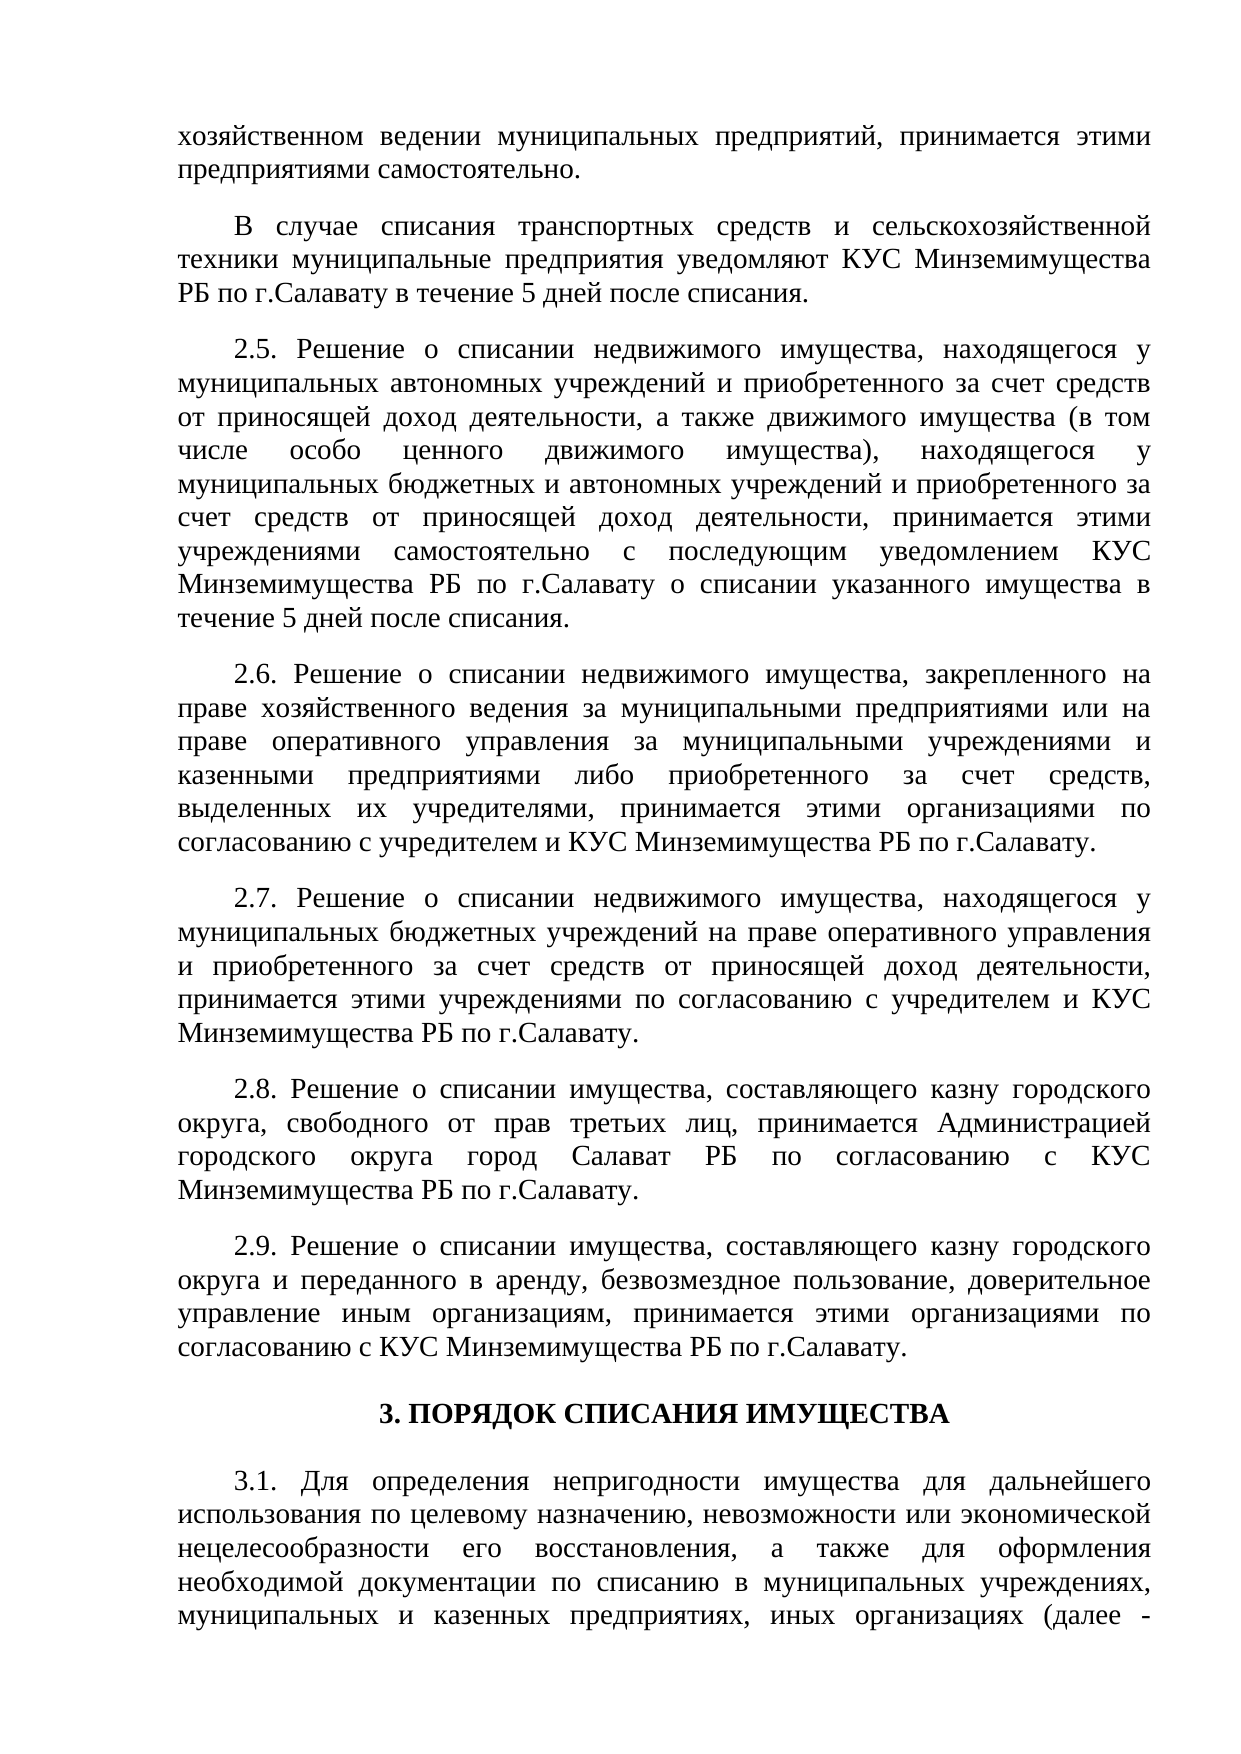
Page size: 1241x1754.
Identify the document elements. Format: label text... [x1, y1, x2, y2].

text В случае списания транспортных средств и сельскохозяйственной техники муниципальные предприятия уведомляют КУС Минземимущества РБ по г.Салавату в течение 5 дней после списания. [177, 208, 1152, 309]
text 2.7. Решение о списании недвижимого имущества, находящегося у муниципальных бюджетных учреждений на праве оперативного управления и приобретенного за счет средств от приносящей доход деятельности, принимается этими учреждениями по согласованию с учредителем и КУС Минземимущества РБ по г.Салавату. [177, 881, 1152, 1048]
text 2.8. Решение о списании имущества, составляющего казну городского округа, свободного от прав третьих лиц, принимается Администрацией городского округа город Салават РБ по согласованию с КУС Минземимущества РБ по г.Салавату. [177, 1071, 1152, 1205]
text 2.5. Решение о списании недвижимого имущества, находящегося у муниципальных автономных учреждений и приобретенного за счет средств от приносящей доход деятельности, а также движимого имущества (в том числе особо ценного движимого имущества), находящегося у муниципальных бюджетных и автономных учреждений и приобретенного за счет средств от приносящей доход деятельности, принимается этими учреждениями самостоятельно с последующим уведомлением КУС Минземимущества РБ по г.Салавату о списании указанного имущества в течение 5 дней после списания. [177, 332, 1152, 633]
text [177, 118, 1152, 185]
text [177, 1463, 1152, 1631]
text 2.6. Решение о списании недвижимого имущества, закрепленного на праве хозяйственного ведения за муниципальными предприятиями или на праве оперативного управления за муниципальными учреждениями и казенными предприятиями либо приобретенного за счет средств, выделенных их учредителями, принимается этими организациями по согласованию с учредителем и КУС Минземимущества РБ по г.Салавату. [177, 656, 1152, 858]
text 2.9. Решение о списании имущества, составляющего казну городского округа и переданного в аренду, безвозмездное пользование, доверительное управление иным организациям, принимается этими организациями по согласованию с КУС Минземимущества РБ по г.Салавату. [177, 1228, 1152, 1362]
title 3. ПОРЯДОК СПИСАНИЯ ИМУЩЕСТВА [177, 1396, 1152, 1429]
